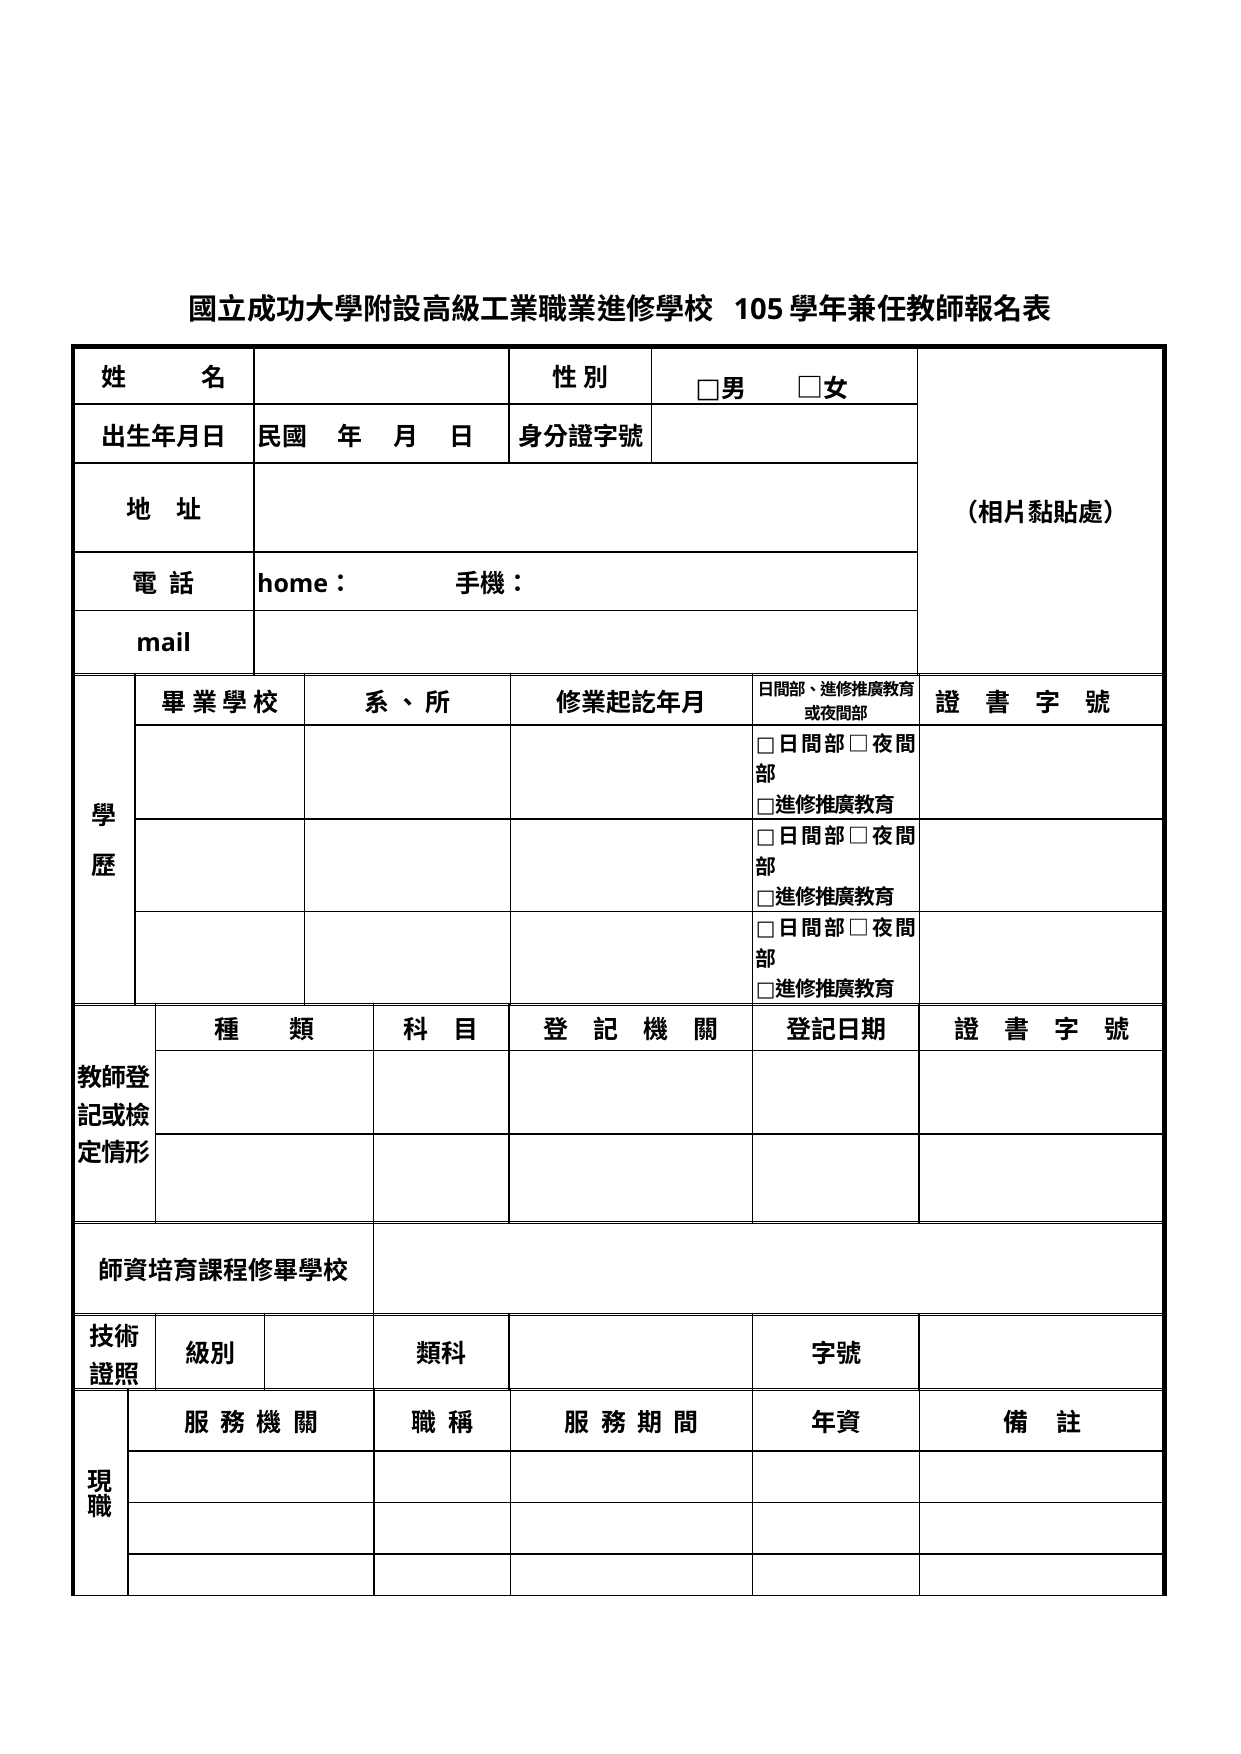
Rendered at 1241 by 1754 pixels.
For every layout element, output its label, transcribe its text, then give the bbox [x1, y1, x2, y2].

table_cell 證 書 字 號 [920, 676, 1162, 724]
table_cell [136, 726, 304, 818]
table_cell 證 書 字 號 [920, 1006, 1162, 1049]
table_cell 年資 [753, 1391, 919, 1450]
table_cell [920, 820, 1162, 911]
table_cell [255, 611, 917, 673]
table_cell 技術 證照 [75, 1316, 155, 1388]
table_cell [129, 1503, 373, 1553]
table_cell [511, 726, 752, 818]
table_cell 服 務 期 間 [511, 1391, 752, 1450]
table_cell [129, 1452, 373, 1502]
table_cell 類科 [374, 1316, 508, 1388]
table_cell [920, 1135, 1162, 1221]
table_cell [510, 1135, 752, 1221]
table_cell [375, 1555, 510, 1595]
table_cell [374, 1224, 1162, 1313]
table_cell 種 類 [156, 1006, 373, 1049]
table_cell [374, 1051, 508, 1133]
table_cell [511, 912, 752, 1002]
table_cell 出生年月日 [75, 405, 253, 462]
table_cell [129, 1555, 373, 1595]
table_cell mail [75, 611, 253, 673]
table_cell 現職 [75, 1391, 127, 1595]
table_cell [920, 1316, 1162, 1388]
table_cell [652, 405, 917, 462]
table_cell 登記日期 [753, 1006, 918, 1049]
table_cell [753, 1555, 919, 1595]
table_cell [511, 1555, 752, 1595]
table_cell [511, 1452, 752, 1502]
table_cell [374, 1135, 508, 1221]
table_cell 師資培育課程修畢學校 [75, 1224, 373, 1313]
table_cell 民國 年 月 日 [255, 405, 508, 462]
table_cell 畢 業 學 校 [136, 676, 304, 724]
table_cell 教師登 記或檢 定情形 [75, 1006, 155, 1221]
table_cell [753, 1051, 918, 1133]
table_cell [920, 726, 1162, 818]
table_cell □日間部□夜間部 □進修推廣教育 [753, 726, 919, 818]
table_cell [753, 1135, 918, 1221]
table_cell 科 目 [374, 1006, 508, 1049]
table_header 性 別 [510, 349, 651, 403]
table_cell [511, 1503, 752, 1553]
table_cell home： 手機： [255, 553, 917, 610]
table_cell [753, 1452, 919, 1502]
table_cell [305, 726, 510, 818]
table_cell [265, 1316, 373, 1388]
table_cell [375, 1452, 510, 1502]
table_cell 級別 [156, 1316, 264, 1388]
table_cell [136, 820, 304, 911]
table_cell [305, 912, 510, 1002]
table_cell [510, 1051, 752, 1133]
table_cell [920, 1452, 1162, 1502]
table_cell 電 話 [75, 553, 253, 610]
table_cell [511, 820, 752, 911]
table_cell 登 記 機 關 [510, 1006, 752, 1049]
table_cell □日間部□夜間部 □進修推廣教育 [753, 820, 919, 911]
table_cell 字號 [753, 1316, 918, 1388]
table_cell [920, 912, 1162, 1002]
table_cell [920, 1503, 1162, 1553]
table_cell 職 稱 [375, 1391, 510, 1450]
table_cell [156, 1135, 373, 1221]
table_cell [305, 820, 510, 911]
table_header □男 □女 [652, 349, 917, 403]
table_cell □日間部□夜間部 □進修推廣教育 [753, 912, 919, 1002]
table_cell 修業起訖年月 [511, 676, 752, 724]
table_cell [136, 912, 304, 1002]
table_cell [753, 1503, 919, 1553]
table_cell 服 務 機 關 [129, 1391, 373, 1450]
table_header [255, 349, 508, 403]
table_cell [156, 1051, 373, 1133]
table_cell [255, 464, 917, 551]
text 國立成功大學附設高級工業職業進修學校 105學年兼任教師報名表 [118, 269, 1122, 344]
table_header （相片黏貼處） [918, 349, 1162, 673]
table_cell [920, 1051, 1162, 1133]
table_cell 系 、 所 [305, 676, 510, 724]
table_cell 地 址 [75, 464, 253, 551]
table_cell 身分證字號 [510, 405, 651, 462]
table_cell 備 註 [920, 1391, 1162, 1450]
table_cell 日間部、進修推廣教育或夜間部 [753, 676, 919, 724]
table_header 姓 名 [75, 349, 253, 403]
table_cell [375, 1503, 510, 1553]
table_cell 學 歷 [75, 676, 134, 1002]
table_cell [920, 1555, 1162, 1595]
table_cell [510, 1316, 752, 1388]
